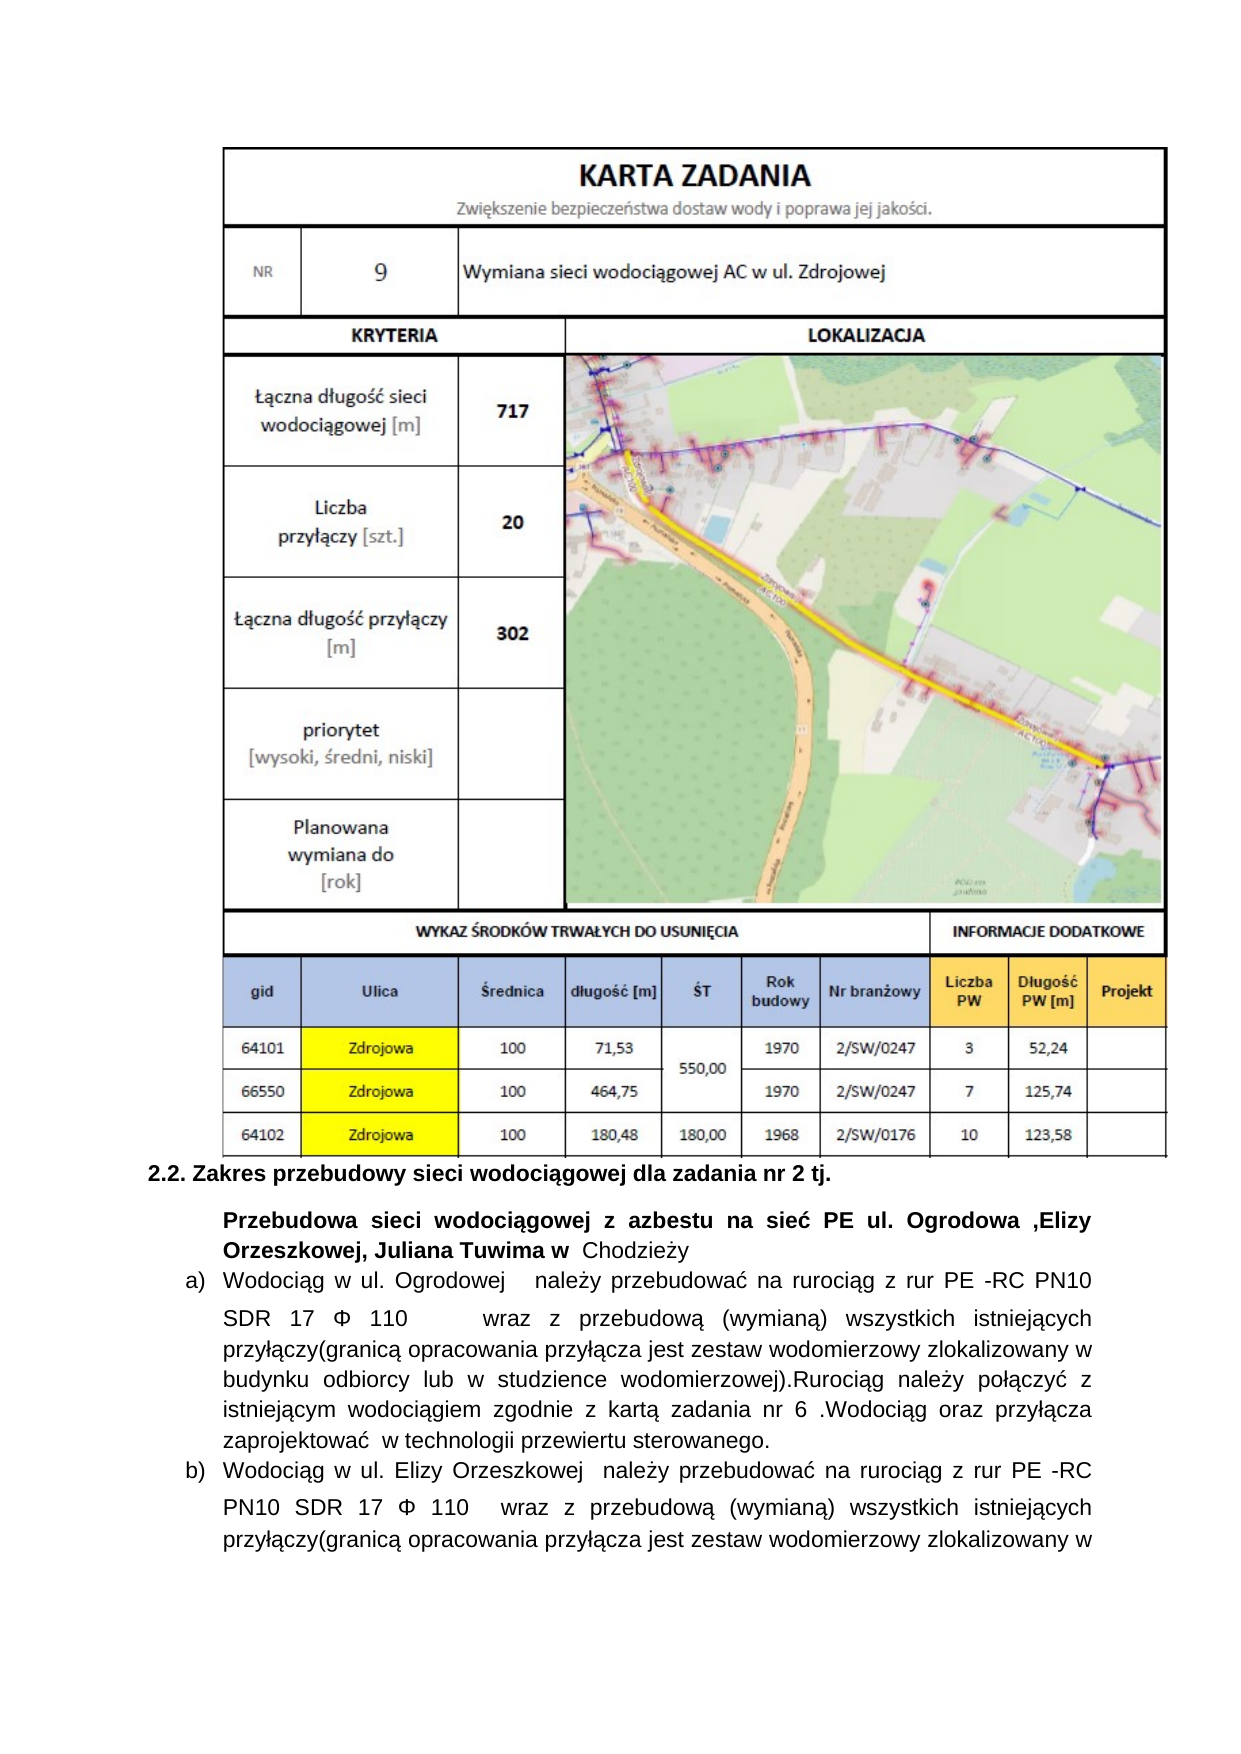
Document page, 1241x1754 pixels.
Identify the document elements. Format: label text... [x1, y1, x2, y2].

text 2.2. Zakres przebudowy sieci wodociągowej dla zadania nr 2 tj. [148, 1160, 1093, 1186]
picture [222, 147, 1168, 1158]
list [185, 1457, 1093, 1552]
list Wodociąg w ul. Ogrodowej należy przebudować na rurociąg z rur PE -RC PN10 SDR 17 Φ 110 wraz z przebudową (wymianą) wszystkich istniejących przyłączy(granicą opracowania przyłącza jest zestaw wodomierzowy zlokalizowany w budynku odbiorcy lub w studzience wodomierzowej).Rurociąg należy połączyć z istniejącym wodociągiem zgodnie z kartą zadania nr 6 .Wodociąg oraz przyłącza zaprojektować w technologii przewiertu sterowanego. [185, 1267, 1093, 1453]
text Przebudowa sieci wodociągowej z azbestu na sieć PE ul. Ogrodowa ,Elizy Orzeszkowej, Juliana Tuwima w Chodzieży [223, 1207, 1093, 1263]
